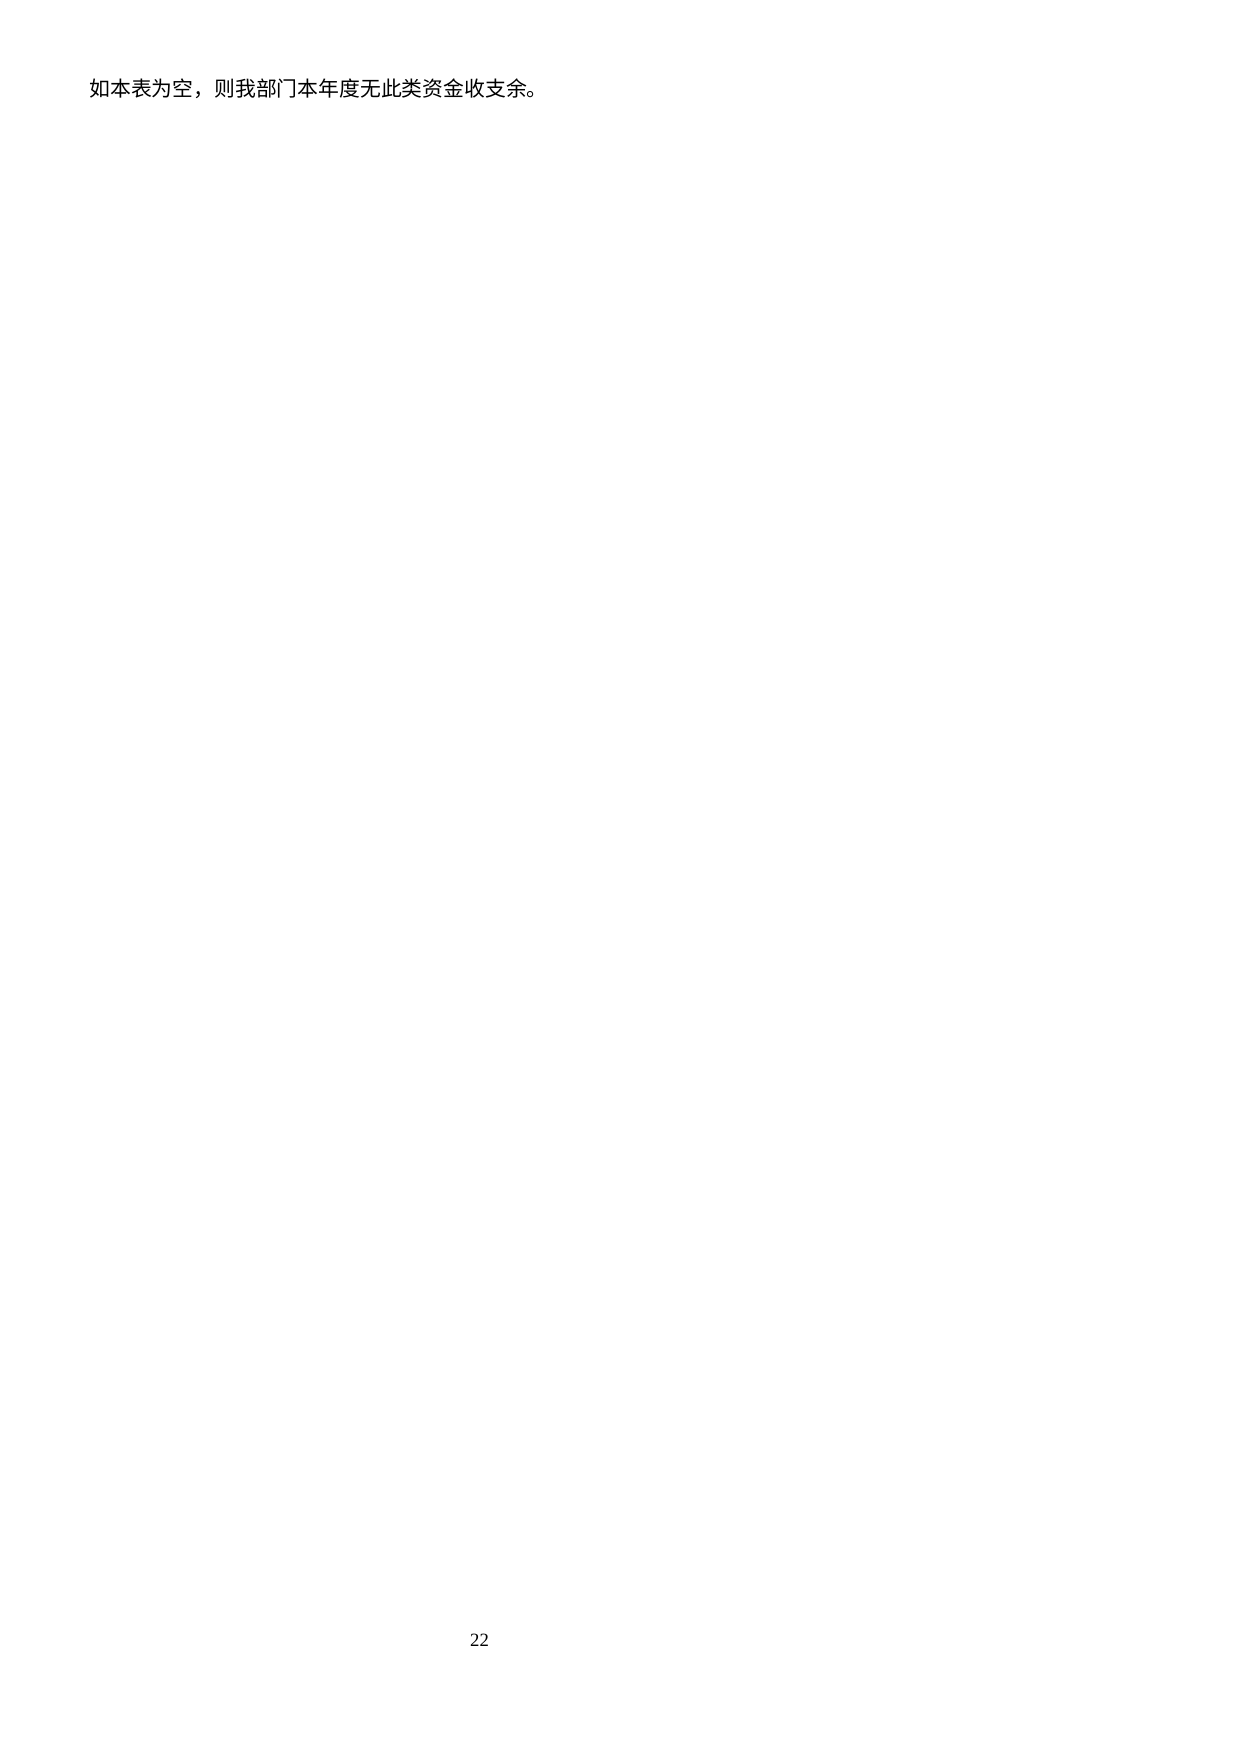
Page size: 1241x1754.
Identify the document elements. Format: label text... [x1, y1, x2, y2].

table_cell 如本表为空，则我部门本年度无此类资金收支余。 [60, 66, 1180, 108]
